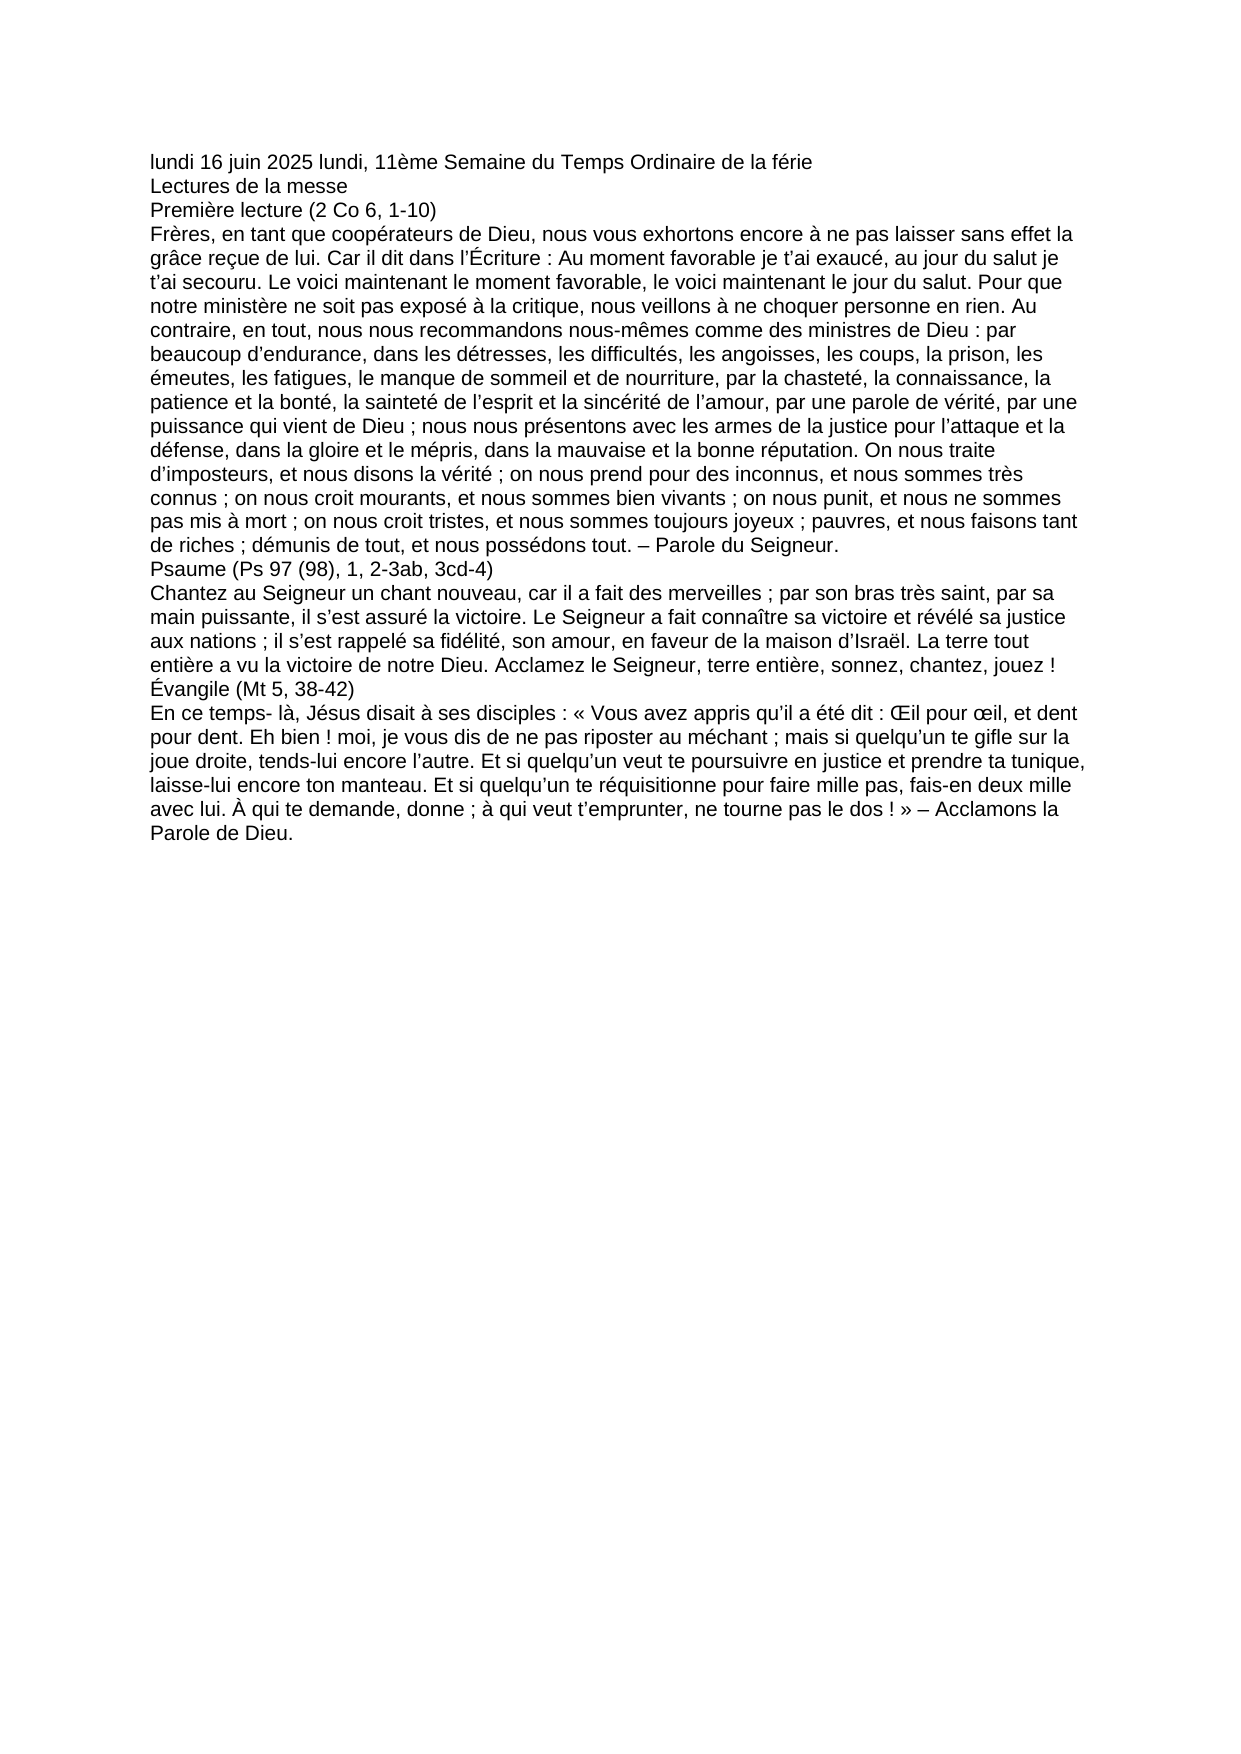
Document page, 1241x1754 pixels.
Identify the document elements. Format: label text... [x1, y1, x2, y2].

text Frères, en tant que coopérateurs de Dieu, nous vous exhortons encore à ne pas laisser sans effet la grâce reçue de lui. Car il dit dans l’Écriture : Au moment favorable je t’ai exaucé, au jour du salut je t’ai secouru. Le voici maintenant le moment favorable, le voici maintenant le jour du salut. Pour que notre ministère ne soit pas exposé à la critique, nous veillons à ne choquer personne en rien. Au contraire, en tout, nous nous recommandons nous-mêmes comme des ministres de Dieu : par beaucoup d’endurance, dans les détresses, les difficultés, les angoisses, les coups, la prison, les émeutes, les fatigues, le manque de sommeil et de nourriture, par la chasteté, la connaissance, la patience et la bonté, la sainteté de l’esprit et la sincérité de l’amour, par une parole de vérité, par une puissance qui vient de Dieu ; nous nous présentons avec les armes de la justice pour l’attaque et la défense, dans la gloire et le mépris, dans la mauvaise et la bonne réputation. On nous traite d’imposteurs, et nous disons la vérité ; on nous prend pour des inconnus, et nous sommes très connus ; on nous croit mourants, et nous sommes bien vivants ; on nous punit, et nous ne sommes pas mis à mort ; on nous croit tristes, et nous sommes toujours joyeux ; pauvres, et nous faisons tant de riches ; démunis de tout, et nous possédons tout. – Parole du Seigneur. [150, 222, 1090, 557]
text Chantez au Seigneur un chant nouveau, car il a fait des merveilles ; par son bras très saint, par sa main puissante, il s’est assuré la victoire. Le Seigneur a fait connaître sa victoire et révélé sa justice aux nations ; il s’est rappelé sa fidélité, son amour, en faveur de la maison d’Israël. La terre tout entière a vu la victoire de notre Dieu. Acclamez le Seigneur, terre entière, sonnez, chantez, jouez ! [150, 581, 1090, 677]
text En ce temps- là, Jésus disait à ses disciples : « Vous avez appris qu’il a été dit : Œil pour œil, et dent pour dent. Eh bien ! moi, je vous dis de ne pas riposter au méchant ; mais si quelqu’un te gifle sur la joue droite, tends-lui encore l’autre. Et si quelqu’un veut te poursuivre en justice et prendre ta tunique, laisse-lui encore ton manteau. Et si quelqu’un te réquisitionne pour faire mille pas, fais-en deux mille avec lui. À qui te demande, donne ; à qui veut t’emprunter, ne tourne pas le dos ! » – Acclamons la Parole de Dieu. [150, 701, 1090, 845]
